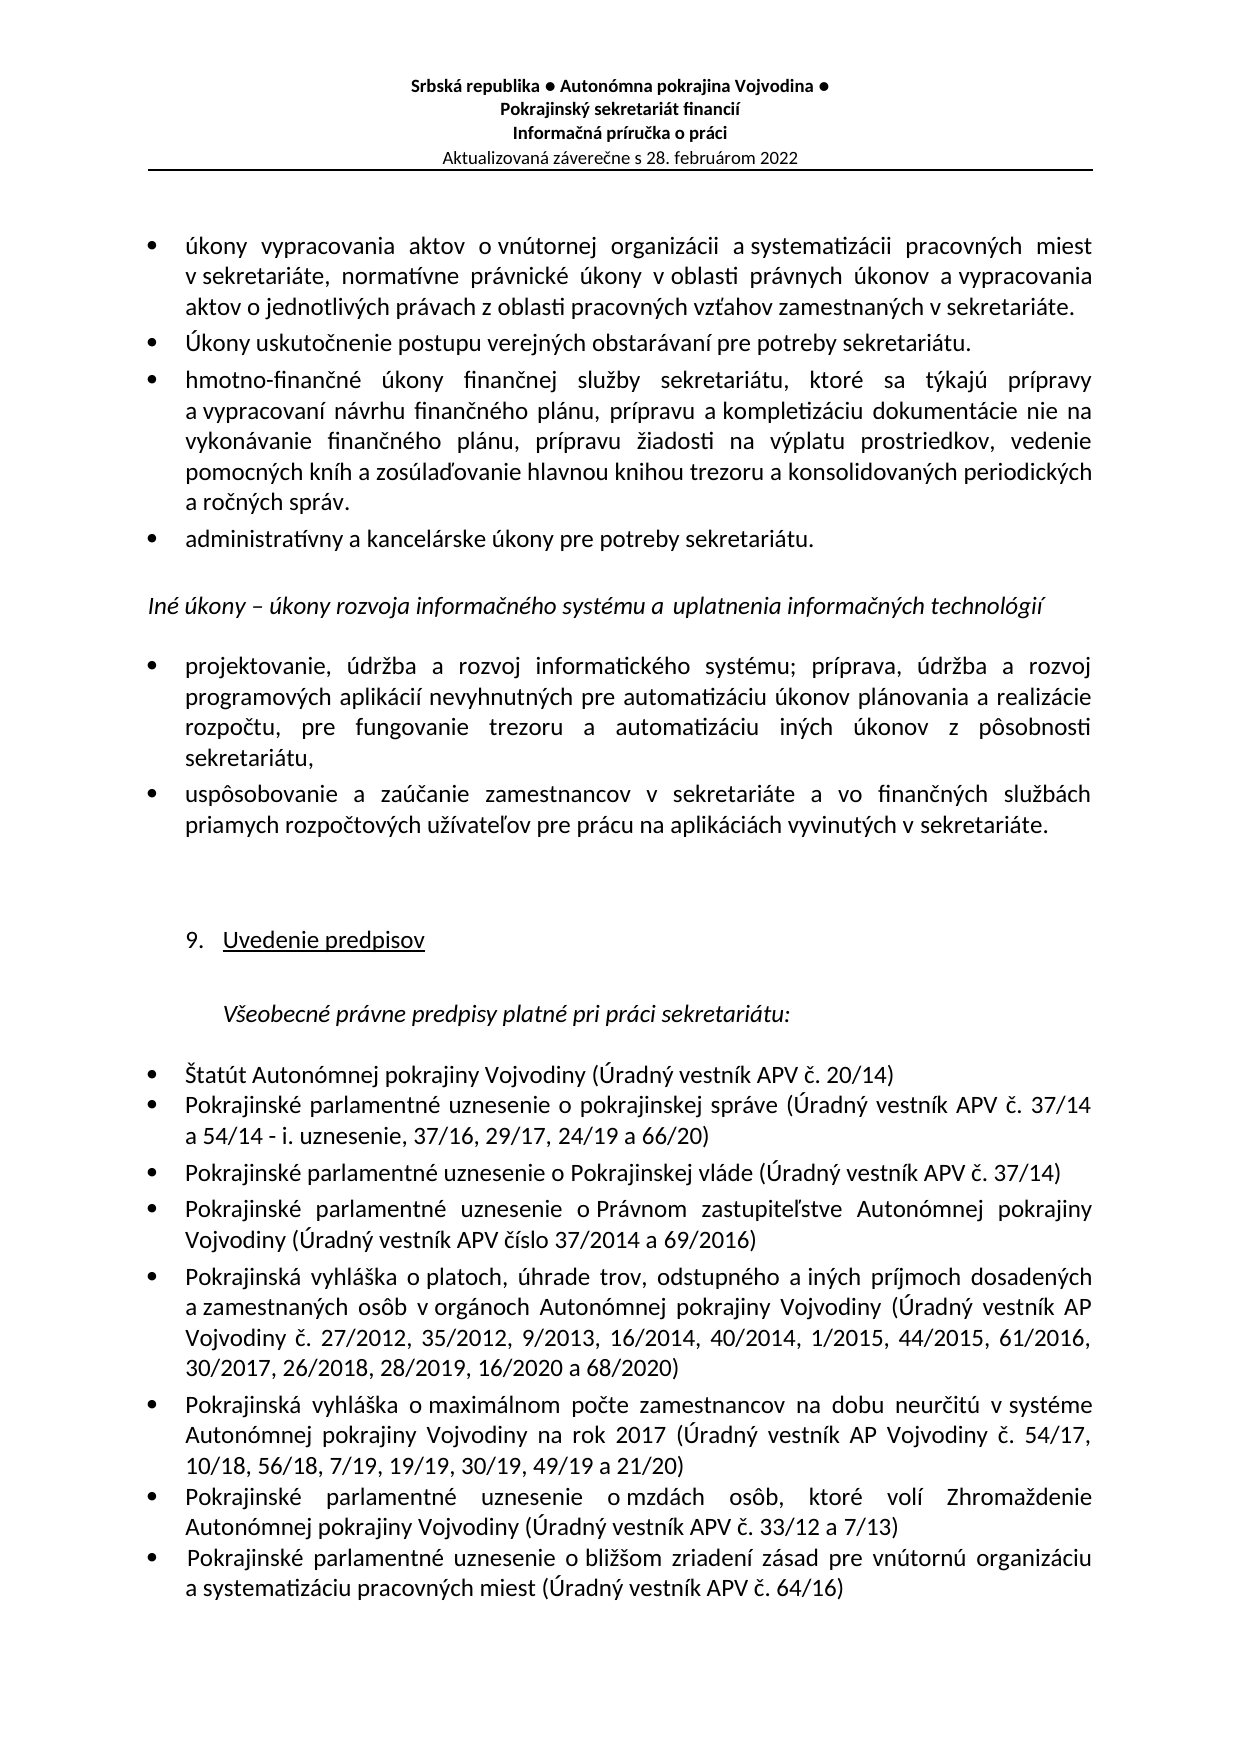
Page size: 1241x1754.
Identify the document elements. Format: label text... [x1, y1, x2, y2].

list Pokrajinské parlamentné uznesenie o pokrajinskej správe (Úradný vestník APV č. 37/14 a 54/14 - i. uznesenie, 37/16, 29/17, 24/19 a 66/20) [148, 1089, 1093, 1150]
list Úkony uskutočnenie postupu verejných obstarávaní pre potreby sekretariátu. [148, 328, 1093, 358]
list projektovanie, údržba a rozvoj informatického systému; príprava, údržba a rozvoj programových aplikácií nevyhnutných pre automatizáciu úkonov plánovania a realizácie rozpočtu, pre fungovanie trezoru a automatizáciu iných úkonov z pôsobnosti sekretariátu, [148, 650, 1093, 772]
text Iné úkony – úkony rozvoja informačného systému a uplatnenia informačných technológií [148, 591, 1093, 621]
list úkony vypracovania aktov o vnútornej organizácii a systematizácii pracovných miest v sekretariáte, normatívne právnické úkony v oblasti právnych úkonov a vypracovania aktov o jednotlivých právach z oblasti pracovných vzťahov zamestnaných v sekretariáte. [148, 230, 1093, 321]
list administratívny a kancelárske úkony pre potreby sekretariátu. [148, 523, 1093, 554]
list Pokrajinská vyhláška o platoch, úhrade trov, odstupného a iných príjmoch dosadených a zamestnaných osôb v orgánoch Autonómnej pokrajiny Vojvodiny (Úradný vestník AP Vojvodiny č. 27/2012, 35/2012, 9/2013, 16/2014, 40/2014, 1/2015, 44/2015, 61/2016, 30/2017, 26/2018, 28/2019, 16/2020 a 68/2020) [148, 1261, 1093, 1383]
list Pokrajinské parlamentné uznesenie o bližšom zriadení zásad pre vnútornú organizáciu a systematizáciu pracovných miest (Úradný vestník APV č. 64/16) [148, 1542, 1093, 1603]
list hmotno-finančné úkony finančnej služby sekretariátu, ktoré sa týkajú prípravy a vypracovaní návrhu finančného plánu, prípravu a kompletizáciu dokumentácie nie na vykonávanie finančného plánu, prípravu žiadosti na výplatu prostriedkov, vedenie pomocných kníh a zosúlaďovanie hlavnou knihou trezoru a konsolidovaných periodických a ročných správ. [148, 364, 1093, 517]
list Pokrajinská vyhláška o maximálnom počte zamestnancov na dobu neurčitú v systéme Autonómnej pokrajiny Vojvodiny na rok 2017 (Úradný vestník AP Vojvodiny č. 54/17, 10/18, 56/18, 7/19, 19/19, 30/19, 49/19 a 21/20) [148, 1389, 1093, 1481]
list uspôsobovanie a zaúčanie zamestnancov v sekretariáte a vo finančných službách priamych rozpočtových užívateľov pre prácu na aplikáciách vyvinutých v sekretariáte. [148, 778, 1093, 839]
list Pokrajinské parlamentné uznesenie o Pokrajinskej vláde (Úradný vestník APV č. 37/14) [148, 1157, 1093, 1187]
list Pokrajinské parlamentné uznesenie o Právnom zastupiteľstve Autonómnej pokrajiny Vojvodiny (Úradný vestník APV číslo 37/2014 a 69/2016) [148, 1193, 1093, 1254]
list Štatút Autonómnej pokrajiny Vojvodiny (Úradný vestník APV č. 20/14) [148, 1059, 1093, 1089]
list Pokrajinské parlamentné uznesenie o mzdách osôb, ktoré volí Zhromaždenie Autonómnej pokrajiny Vojvodiny (Úradný vestník APV č. 33/12 a 7/13) [148, 1481, 1093, 1542]
list Uvedenie predpisov [185, 924, 1093, 955]
text Všeobecné právne predpisy platné pri práci sekretariátu: [223, 998, 1093, 1028]
